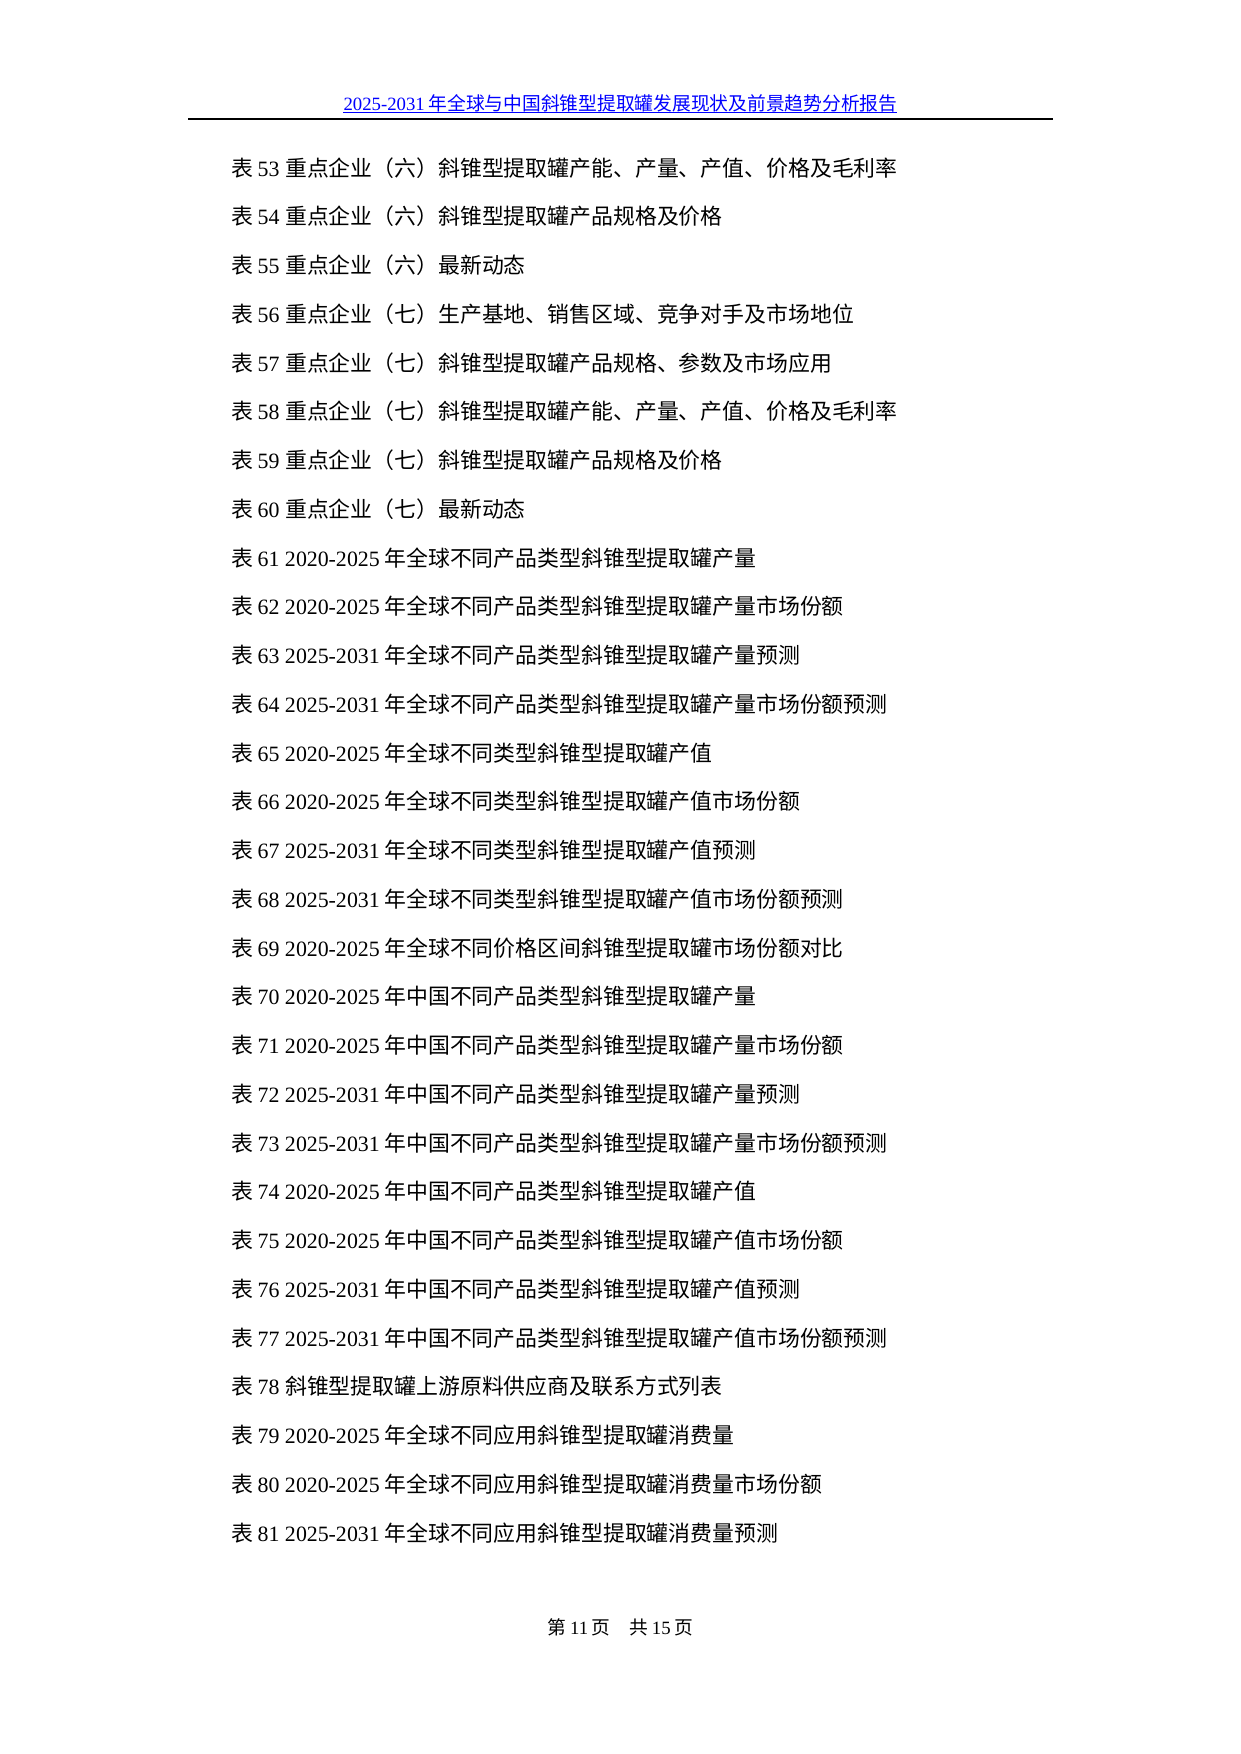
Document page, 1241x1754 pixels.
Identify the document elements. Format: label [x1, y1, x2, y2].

text [187, 150, 1053, 1548]
